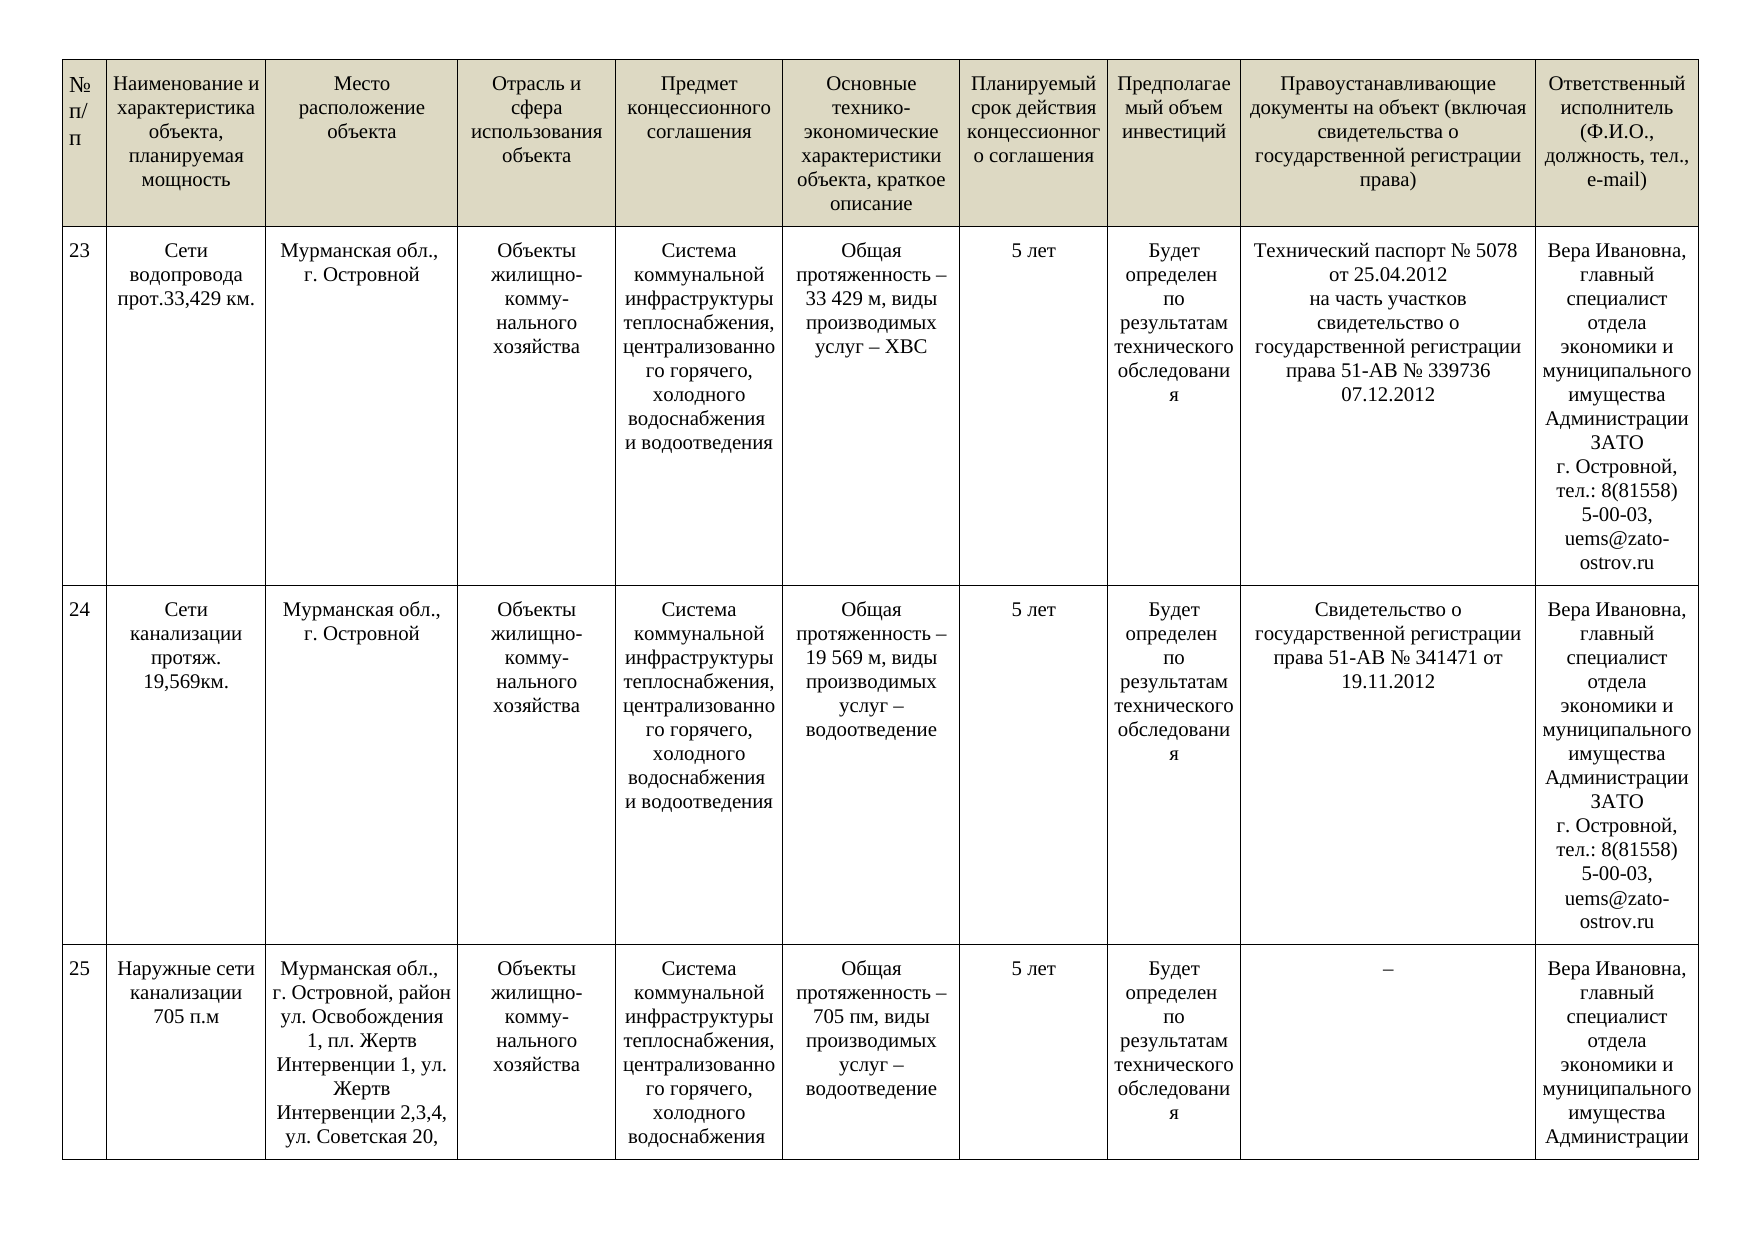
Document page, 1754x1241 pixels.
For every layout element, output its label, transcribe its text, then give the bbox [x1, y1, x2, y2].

table_cell 5 лет [960, 945, 1107, 1159]
table_cell Будет определен по результатам технического обследования [1108, 227, 1240, 585]
table_cell 23 [63, 227, 106, 585]
table_cell – [1241, 945, 1535, 1159]
table_cell Мурманская обл., г. Островной [266, 227, 457, 585]
table_header Ответственный исполнитель (Ф.И.О., должность, тел., e-mail) [1536, 60, 1698, 226]
table_header Планируемый срок действия концессионного соглашения [960, 60, 1107, 226]
table_cell Система коммунальной инфраструктуры теплоснабжения, централизованного горячего, холодного водоснабжения и водоотведения [616, 945, 782, 1159]
table_cell Объекты жилищно-комму-нального хозяйства [458, 945, 615, 1159]
table_cell Мурманская обл., г. Островной [266, 586, 457, 944]
table_cell 5 лет [960, 227, 1107, 585]
table_cell Объекты жилищно-комму-нального хозяйства [458, 227, 615, 585]
table_header Место расположение объекта [266, 60, 457, 226]
table_header Правоустанавливающие документы на объект (включая свидетельства о государственной регистрации права) [1241, 60, 1535, 226]
table_cell 25 [63, 945, 106, 1159]
table_header № п/п [63, 60, 106, 226]
table_header Основные технико-экономические характеристики объекта, краткое описание [783, 60, 959, 226]
table_cell Общая протяженность – 19 569 м, виды производимых услуг – водоотведение [783, 586, 959, 944]
table_header Отрасль и сфера использования объекта [458, 60, 615, 226]
table_cell Общая протяженность – 705 пм, виды производимых услуг – водоотведение [783, 945, 959, 1159]
table_cell Наружные сети канализации 705 п.м [107, 945, 265, 1159]
table_cell Система коммунальной инфраструктуры теплоснабжения, централизованного горячего, холодного водоснабжения и водоотведения [616, 227, 782, 585]
table_cell Будет определен по результатам технического обследования [1108, 945, 1240, 1159]
table_cell Сети канализации протяж. 19,569км. [107, 586, 265, 944]
table_cell Объекты жилищно-комму-нального хозяйства [458, 586, 615, 944]
table_cell Свидетельство о государственной регистрации права 51-АВ № 341471 от 19.11.2012 [1241, 586, 1535, 944]
table_header Наименование и характеристика объекта, планируемая мощность [107, 60, 265, 226]
table_cell Сети водопровода прот.33,429 км. [107, 227, 265, 585]
table_cell Система коммунальной инфраструктуры теплоснабжения, централизованного горячего, холодного водоснабжения и водоотведения [616, 586, 782, 944]
table_cell Общая протяженность – 33 429 м, виды производимых услуг – ХВС [783, 227, 959, 585]
table_header Предполагаемый объем инвестиций [1108, 60, 1240, 226]
table_header Предмет концессионного соглашения [616, 60, 782, 226]
table_cell Технический паспорт № 5078 от 25.04.2012 на часть участков свидетельство о государственной регистрации права 51-АВ № 339736 07.12.2012 [1241, 227, 1535, 585]
table_cell 24 [63, 586, 106, 944]
table_cell 5 лет [960, 586, 1107, 944]
table_cell Будет определен по результатам технического обследования [1108, 586, 1240, 944]
